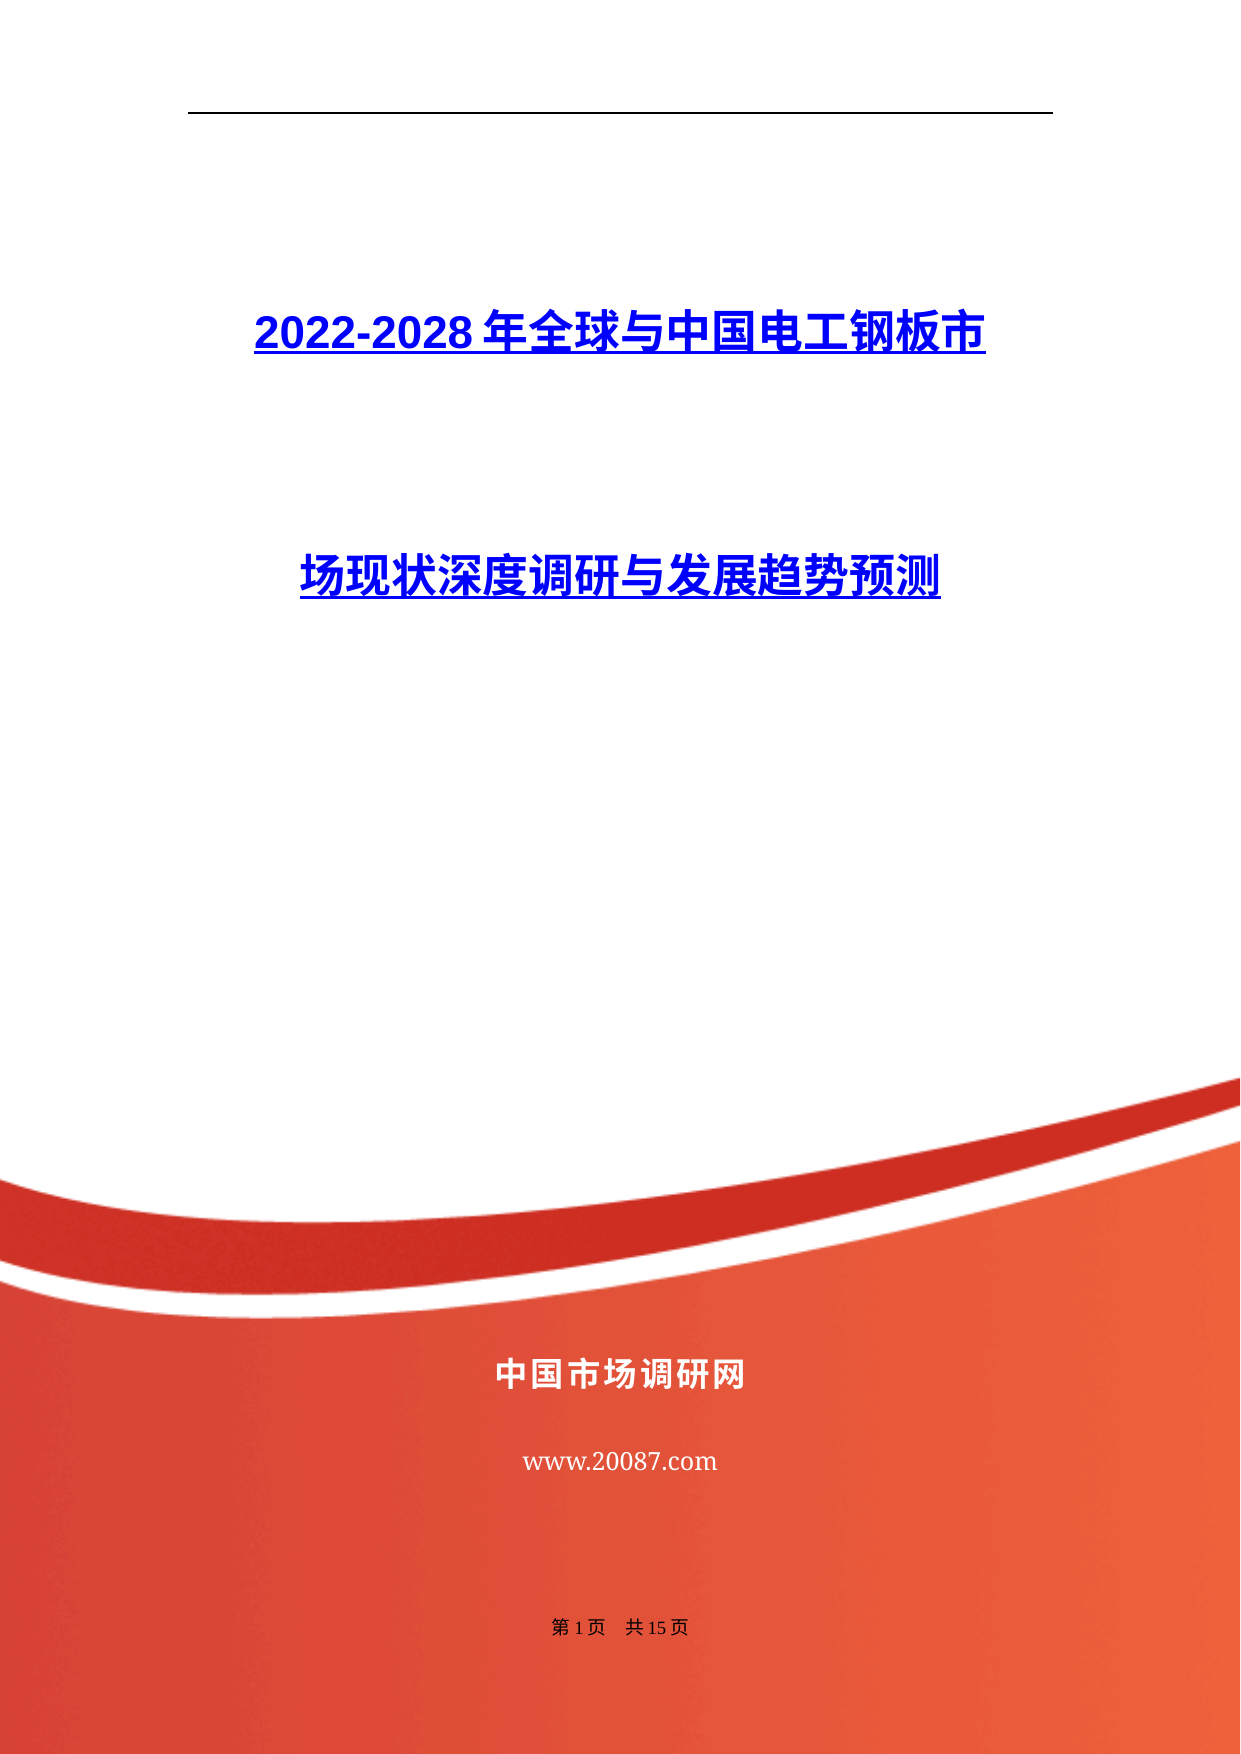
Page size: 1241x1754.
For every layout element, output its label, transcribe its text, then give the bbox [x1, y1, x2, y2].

text www.20087.com [187, 1428, 1053, 1493]
subtitle 中国市场调研网 [187, 1339, 1053, 1404]
picture [0, 1006, 1241, 1754]
table_header 2022-2028年全球与中国电工钢板市场现状深度调研与发展趋势预测 [188, 207, 1053, 773]
